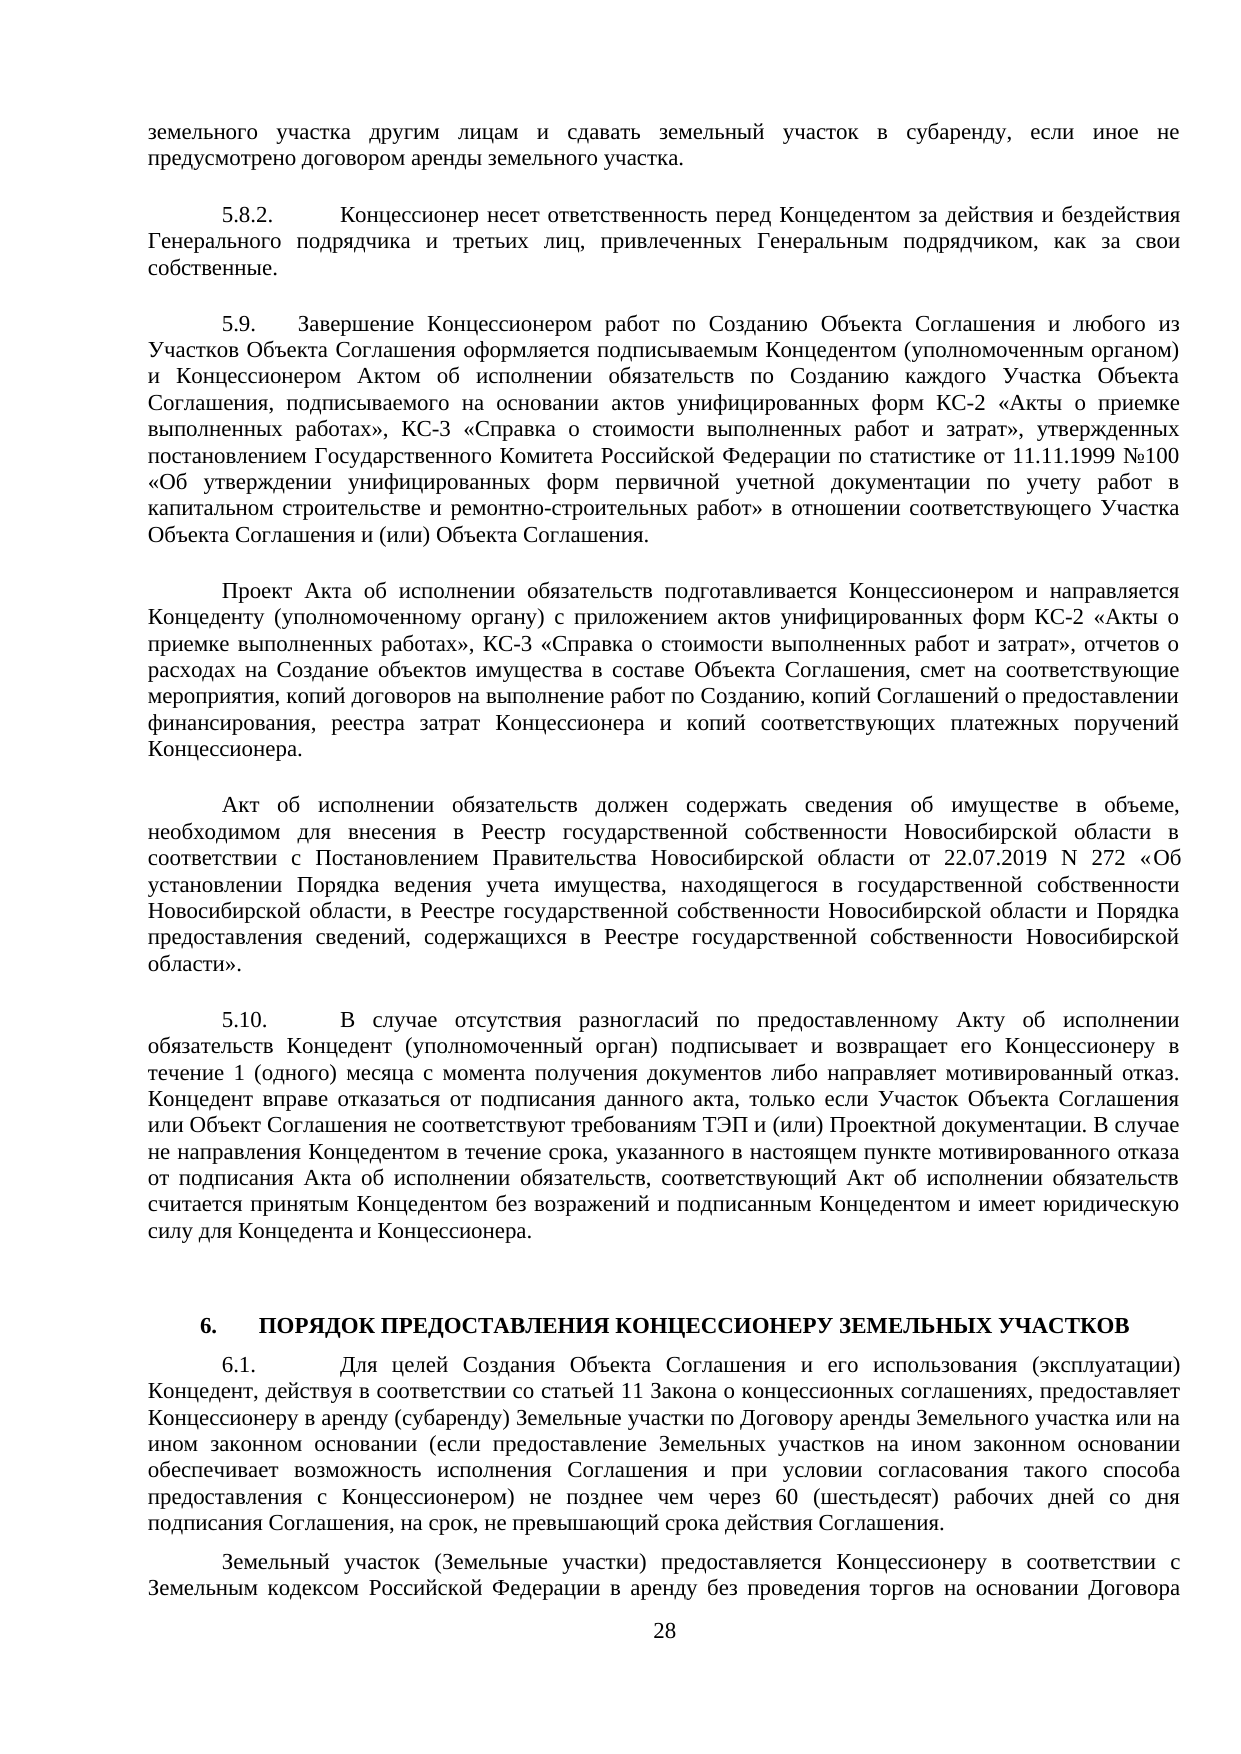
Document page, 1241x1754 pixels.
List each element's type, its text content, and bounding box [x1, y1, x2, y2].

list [148, 118, 1182, 171]
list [148, 1548, 1182, 1601]
list Завершение Концессионером работ по Созданию Объекта Соглашения и любого из Участков Объекта Соглашения оформляется подписываемым Концедентом (уполномоченным органом) и Концессионером Актом об исполнении обязательств по Созданию каждого Участка Объекта Соглашения, подписываемого на основании актов унифицированных форм КС-2 «Акты о приемке выполненных работах», КС-3 «Справка о стоимости выполненных работ и затрат», утвержденных постановлением Государственного Комитета Российской Федерации по статистике от 11.11.1999 №100 «Об утверждении унифицированных форм первичной учетной документации по учету работ в капитальном строительстве и ремонтно-строительных работ» в отношении соответствующего Участка Объекта Соглашения и (или) Объекта Соглашения. [148, 310, 1181, 547]
text Проект Акта об исполнении обязательств подготавливается Концессионером и направляется Концеденту (уполномоченному органу) с приложением актов унифицированных форм КС-2 «Акты о приемке выполненных работах», КС-3 «Справка о стоимости выполненных работ и затрат», отчетов о расходах на Создание объектов имущества в составе Объекта Соглашения, смет на соответствующие мероприятия, копий договоров на выполнение работ по Созданию, копий Соглашений о предоставлении финансирования, реестра затрат Концессионера и копий соответствующих платежных поручений Концессионера. [148, 577, 1181, 762]
list В случае отсутствия разногласий по предоставленному Акту об исполнении обязательств Концедент (уполномоченный орган) подписывает и возвращает его Концессионеру в течение 1 (одного) месяца с момента получения документов либо направляет мотивированный отказ. Концедент вправе отказаться от подписания данного акта, только если Участок Объекта Соглашения или Объект Соглашения не соответствуют требованиям ТЭП и (или) Проектной документации. В случае не направления Концедентом в течение срока, указанного в настоящем пункте мотивированного отказа от подписания Акта об исполнении обязательств, соответствующий Акт об исполнении обязательств считается принятым Концедентом без возражений и подписанным Концедентом и имеет юридическую силу для Концедента и Концессионера. [148, 1006, 1181, 1243]
list Концессионер несет ответственность перед Концедентом за действия и бездействия Генерального подрядчика и третьих лиц, привлеченных Генеральным подрядчиком, как за свои собственные. [148, 201, 1182, 280]
list Для целей Создания Объекта Соглашения и его использования (эксплуатации) Концедент, действуя в соответствии со статьей 11 Закона о концессионных соглашениях, предоставляет Концессионеру в аренду (субаренду) Земельные участки по Договору аренды Земельного участка или на ином законном основании (если предоставление Земельных участков на ином законном основании обеспечивает возможность исполнения Соглашения и при условии согласования такого способа предоставления с Концессионером) не позднее чем через 60 (шестьдесят) рабочих дней со дня подписания Соглашения, на срок, не превышающий срока действия Соглашения. [148, 1351, 1182, 1535]
text Акт об исполнении обязательств должен содержать сведения об имуществе в объеме, необходимом для внесения в Реестр государственной собственности Новосибирской области в соответствии с Постановлением Правительства Новосибирской области от 22.07.2019 N 272 «Об установлении Порядка ведения учета имущества, находящегося в государственной собственности Новосибирской области, в Реестре государственной собственности Новосибирской области и Порядка предоставления сведений, содержащихся в Реестре государственной собственности Новосибирской области». [148, 792, 1181, 976]
subtitle ПОРЯДОК ПРЕДОСТАВЛЕНИЯ КОНЦЕССИОНЕРУ ЗЕМЕЛЬНЫХ УЧАСТКОВ [148, 1312, 1182, 1338]
